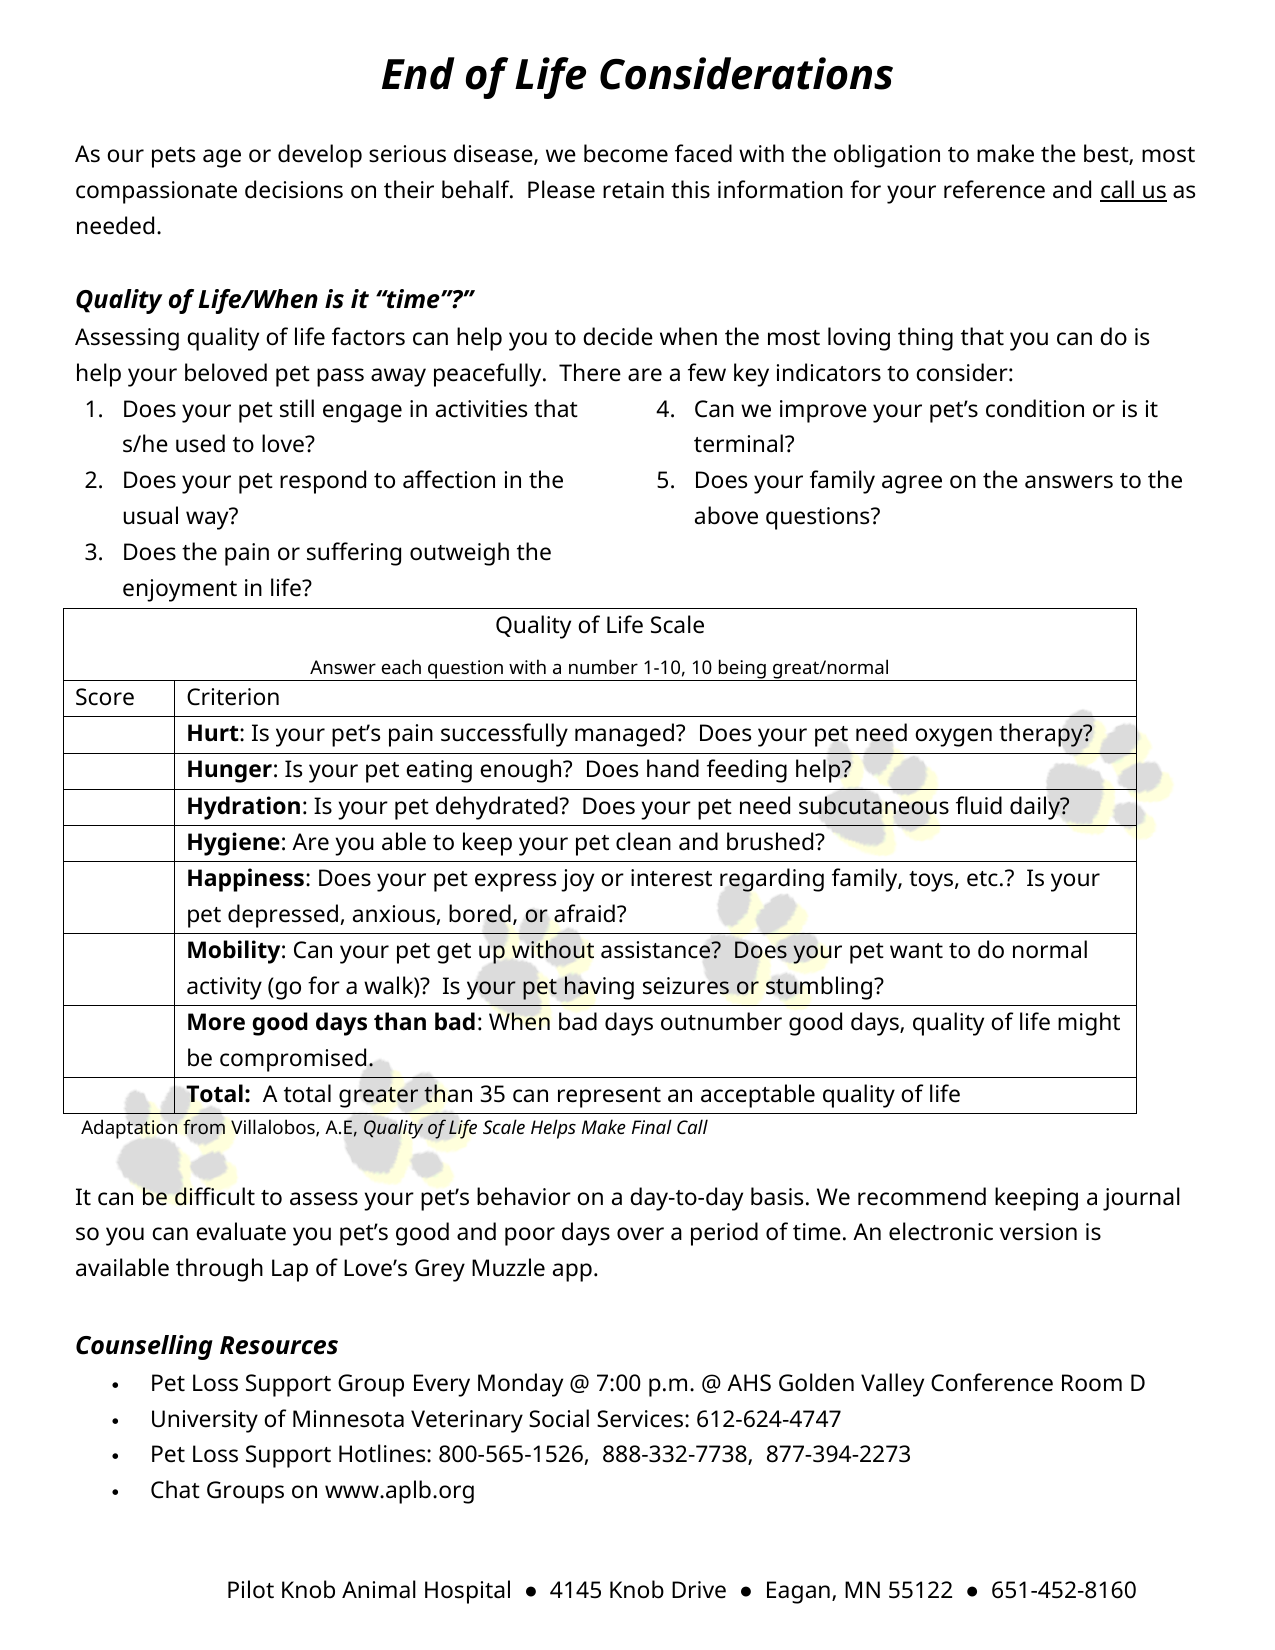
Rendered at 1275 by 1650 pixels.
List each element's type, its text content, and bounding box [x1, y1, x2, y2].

table_cell Hydration: Is your pet dehydrated? Does your pet need subcutaneous fluid daily? [175, 790, 1136, 825]
text Quality of Life/When is it “time”?” [75, 281, 1200, 316]
text It can be difficult to assess your pet’s behavior on a day-to-day basis. We recommend keeping a journal so you can evaluate you pet’s good and poor days over a period of time. An electronic version is available through Lap of Love’s Grey Muzzle app. [75, 1180, 1200, 1283]
table_cell [64, 790, 174, 825]
text Adaptation from Villalobos, A.E, Quality of Life Scale Helps Make Final Call [75, 1114, 1200, 1140]
table_cell Hurt: Is your pet’s pain successfully managed? Does your pet need oxygen therapy? [175, 717, 1136, 752]
list Pet Loss Support Group Every Monday @ 7:00 p.m. @ AHS Golden Valley Conference Room D [112, 1367, 1200, 1398]
table_cell [64, 1078, 174, 1113]
list Pet Loss Support Hotlines: 800-565-1526, 888-332-7738, 877-394-2273 [112, 1438, 1200, 1470]
list Does your pet still engage in activities that s/he used to love? [84, 392, 628, 460]
table_cell [64, 1006, 174, 1077]
table_cell Total: A total greater than 35 can represent an acceptable quality of life [175, 1078, 1136, 1113]
table_cell [64, 934, 174, 1005]
text Counselling Resources [75, 1327, 1200, 1361]
table_cell Mobility: Can your pet get up without assistance? Does your pet want to do normal activity (go for a walk)? Is your pet having seizures or stumbling? [175, 934, 1136, 1005]
list Does the pain or suffering outweigh the enjoyment in life? [84, 536, 628, 603]
list Does your pet respond to affection in the usual way? [84, 464, 628, 532]
table_cell [64, 717, 174, 752]
table_cell More good days than bad: When bad days outnumber good days, quality of life might be compromised. [175, 1006, 1136, 1077]
table_cell Criterion [175, 681, 1136, 716]
table_cell [64, 754, 174, 788]
table_cell Score [64, 681, 174, 716]
text As our pets age or develop serious disease, we become faced with the obligation to make the best, most compassionate decisions on their behalf. Please retain this information for your reference and call us as needed. [75, 138, 1200, 241]
table_cell Hunger: Is your pet eating enough? Does hand feeding help? [175, 754, 1136, 788]
table_cell Hygiene: Are you able to keep your pet clean and brushed? [175, 826, 1136, 861]
table_cell [64, 826, 174, 861]
table_header Quality of Life Scale Answer each question with a number 1-10, 10 being great/normal [64, 609, 1136, 680]
list University of Minnesota Veterinary Social Services: 612-624-4747 [112, 1402, 1200, 1434]
text Assessing quality of life factors can help you to decide when the most loving thing that you can do is help your beloved pet pass away peacefully. There are a few key indicators to consider: [75, 321, 1200, 388]
list Chat Groups on www.aplb.org [112, 1474, 1200, 1506]
list Does your family agree on the answers to the above questions? [656, 464, 1200, 532]
table_cell Happiness: Does your pet express joy or interest regarding family, toys, etc.? Is your pet depressed, anxious, bored, or afraid? [175, 862, 1136, 933]
table_cell [64, 862, 174, 933]
list Can we improve your pet’s condition or is it terminal? [656, 392, 1200, 460]
